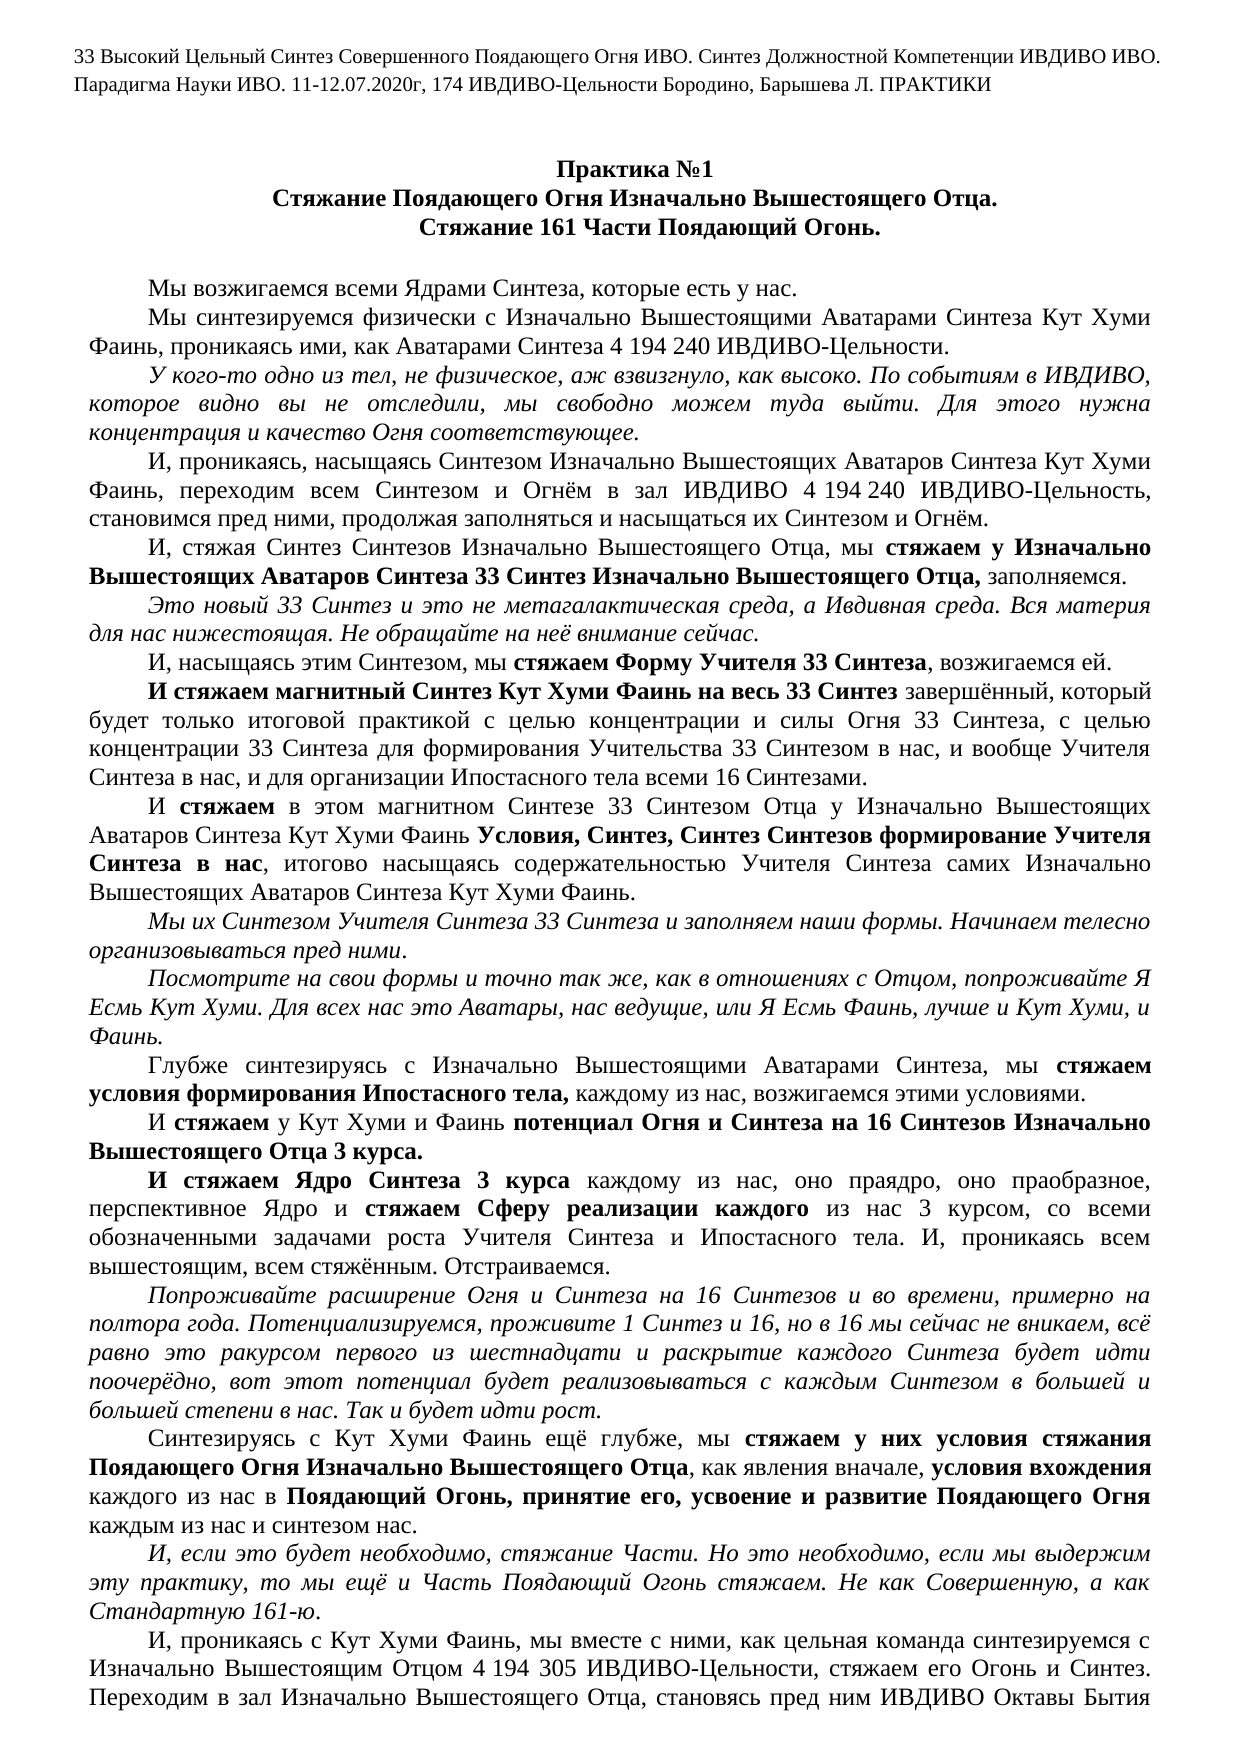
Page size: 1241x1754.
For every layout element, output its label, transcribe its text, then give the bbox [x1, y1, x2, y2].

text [89, 1625, 1152, 1711]
text Попроживайте расширение Огня и Синтеза на 16 Синтезов и во времени, примерно на полтора года. Потенциализируемся, проживите 1 Синтез и 16, но в 16 мы сейчас не вникаем, всё равно это ракурсом первого из шестнадцати и раскрытие каждого Синтеза будет идти поочерёдно, вот этот потенциал будет реализовываться с каждым Синтезом в большей и большей степени в нас. Так и будет идти рост. [89, 1280, 1152, 1423]
text Синтезируясь с Кут Хуми Фаинь ещё глубже, мы стяжаем у них условия стяжания Поядающего Огня Изначально Вышестоящего Отца, как явления вначале, условия вхождения каждого из нас в Поядающий Огонь, принятие его, усвоение и развитие Поядающего Огня каждым из нас и синтезом нас. [89, 1423, 1152, 1538]
text Мы их Синтезом Учителя Синтеза 33 Синтеза и заполняем наши формы. Начинаем телесно организовываться пред ними. [89, 906, 1152, 963]
text И, стяжая Синтез Синтезов Изначально Вышестоящего Отца, мы стяжаем у Изначально Вышестоящих Аватаров Синтеза 33 Синтез Изначально Вышестоящего Отца, заполняемся. [89, 532, 1152, 590]
text И стяжаем магнитный Синтез Кут Хуми Фаинь на весь 33 Синтез завершённый, который будет только итоговой практикой с целью концентрации и силы Огня 33 Синтеза, с целью концентрации 33 Синтеза для формирования Учительства 33 Синтезом в нас, и вообще Учителя Синтеза в нас, и для организации Ипостасного тела всеми 16 Синтезами. [89, 676, 1152, 791]
text И стяжаем в этом магнитном Синтезе 33 Синтезом Отца у Изначально Вышестоящих Аватаров Синтеза Кут Хуми Фаинь Условия, Синтез, Синтез Синтезов формирование Учителя Синтеза в нас, итогово насыщаясь содержательностью Учителя Синтеза самих Изначально Вышестоящих Аватаров Синтеза Кут Хуми Фаинь. [89, 791, 1152, 906]
text И стяжаем у Кут Хуми и Фаинь потенциал Огня и Синтеза на 16 Синтезов Изначально Вышестоящего Отца 3 курса. [89, 1107, 1152, 1165]
text Глубже синтезируясь с Изначально Вышестоящими Аватарами Синтеза, мы стяжаем условия формирования Ипостасного тела, каждому из нас, возжигаемся этими условиями. [89, 1050, 1152, 1107]
text И, насыщаясь этим Синтезом, мы стяжаем Форму Учителя 33 Синтеза, возжигаемся ей. [89, 647, 1152, 676]
text И, если это будет необходимо, стяжание Части. Но это необходимо, если мы выдержим эту практику, то мы ещё и Часть Поядающий Огонь стяжаем. Не как Совершенную, а как Стандартную 161-ю. [89, 1538, 1152, 1625]
text Это новый 33 Синтез и это не метагалактическая среда, а Ивдивная среда. Вся материя для нас нижестоящая. Не обращайте на неё внимание сейчас. [89, 590, 1152, 647]
text Мы возжигаемся всеми Ядрами Синтеза, которые есть у нас. [89, 273, 1152, 302]
text Стяжание 161 Части Поядающий Огонь. [88, 212, 1152, 240]
text Практика №1 [118, 154, 1152, 183]
text Стяжание Поядающего Огня Изначально Вышестоящего Отца. [118, 183, 1152, 212]
text Мы синтезируемся физически с Изначально Вышестоящими Аватарами Синтеза Кут Хуми Фаинь, проникаясь ими, как Аватарами Синтеза 4 194 240 ИВДИВО-Цельности. [89, 302, 1152, 360]
text И стяжаем Ядро Синтеза 3 курса каждому из нас, оно праядро, оно праобразное, перспективное Ядро и стяжаем Сферу реализации каждого из нас 3 курсом, со всеми обозначенными задачами роста Учителя Синтеза и Ипостасного тела. И, проникаясь всем вышестоящим, всем стяжённым. Отстраиваемся. [89, 1165, 1152, 1280]
text У кого-то одно из тел, не физическое, аж взвизгнуло, как высоко. По событиям в ИВДИВО, которое видно вы не отследили, мы свободно можем туда выйти. Для этого нужна концентрация и качество Огня соответствующее. [89, 360, 1152, 446]
text Посмотрите на свои формы и точно так же, как в отношениях с Отцом, попроживайте Я Есмь Кут Хуми. Для всех нас это Аватары, нас ведущие, или Я Есмь Фаинь, лучше и Кут Хуми, и Фаинь. [89, 963, 1152, 1050]
text И, проникаясь, насыщаясь Синтезом Изначально Вышестоящих Аватаров Синтеза Кут Хуми Фаинь, переходим всем Синтезом и Огнём в зал ИВДИВО 4 194 240 ИВДИВО-Цельность, становимся пред ними, продолжая заполняться и насыщаться их Синтезом и Огнём. [89, 446, 1152, 532]
